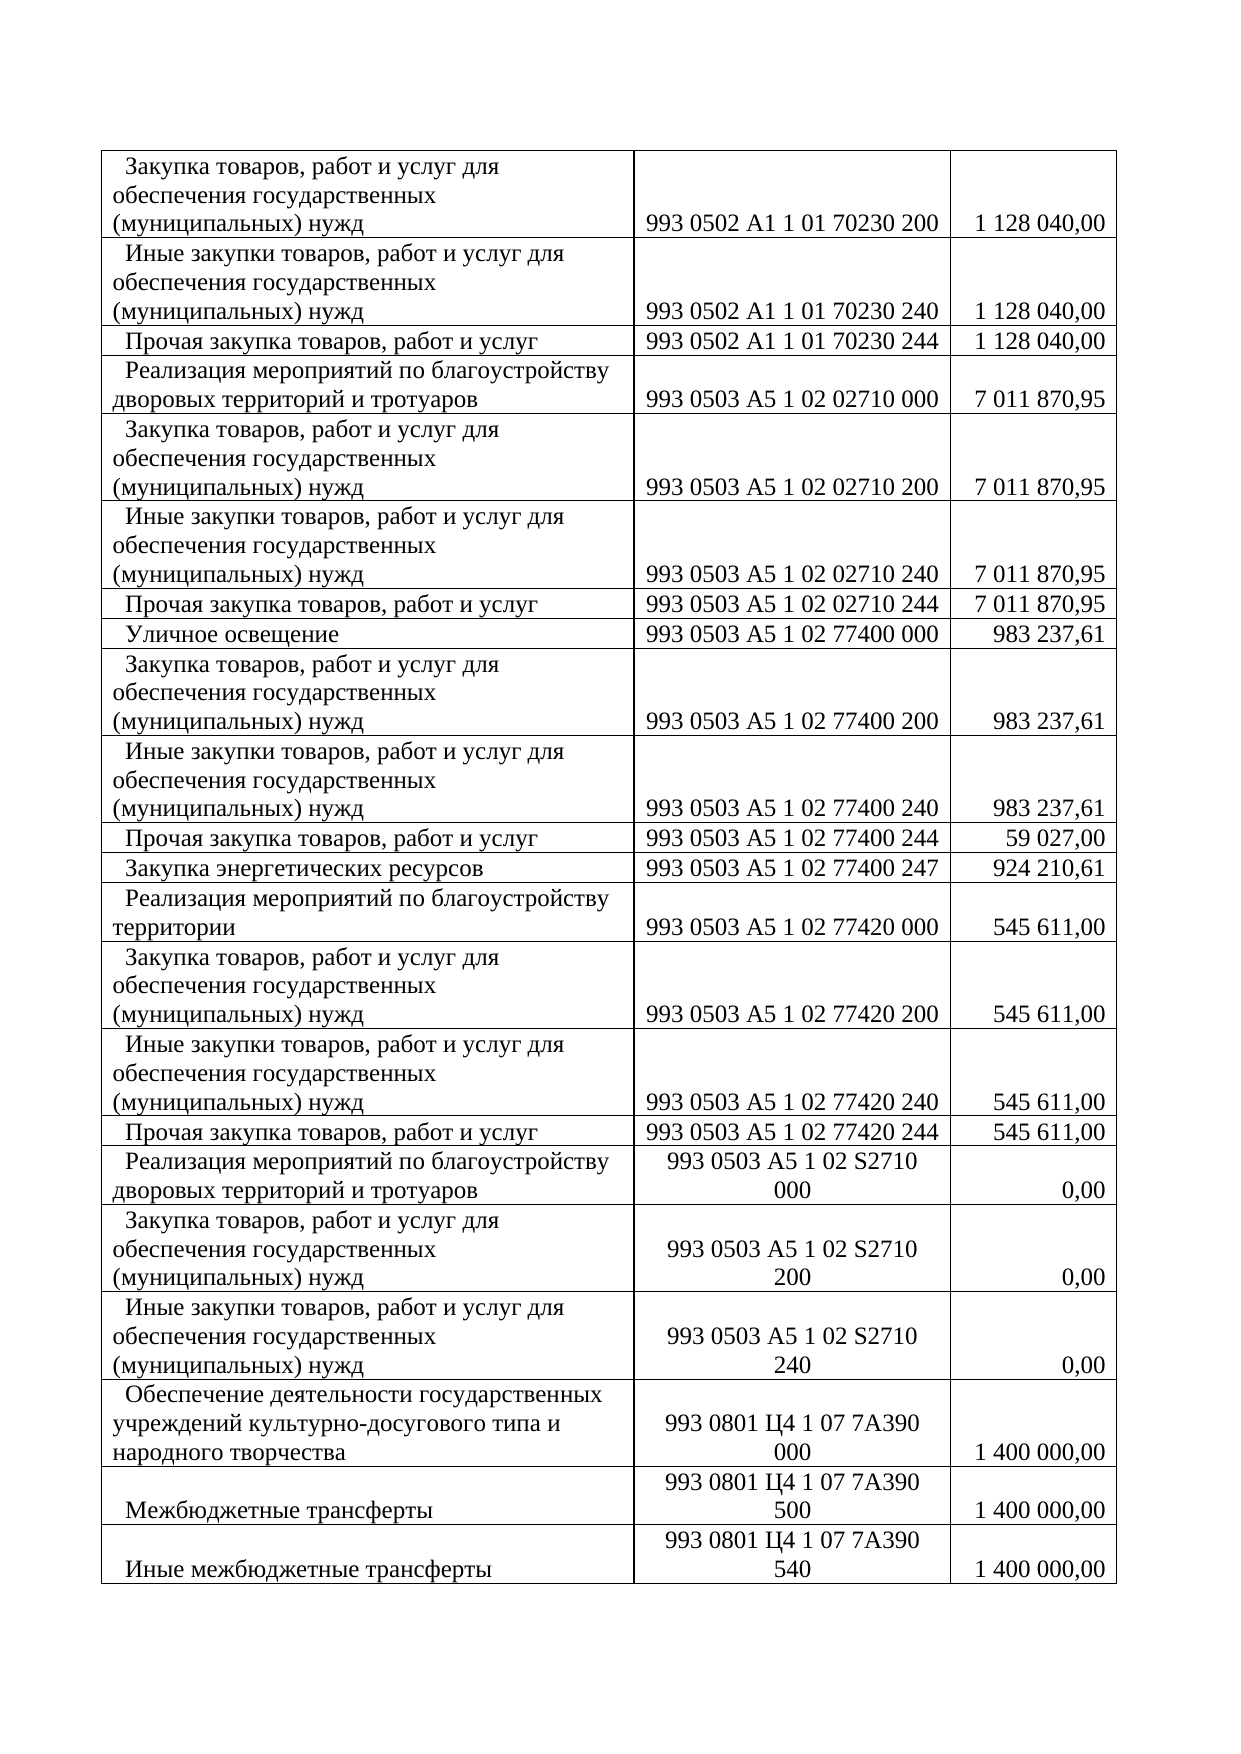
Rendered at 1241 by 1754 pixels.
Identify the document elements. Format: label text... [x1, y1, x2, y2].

table_cell Закупка товаров, работ и услуг для обеспечения государственных (муниципальных) нужд [102, 414, 633, 500]
table_cell 993 0503 A5 1 02 S2710 200 [635, 1205, 950, 1291]
table_cell 983 237,61 [951, 736, 1116, 822]
table_cell Закупка товаров, работ и услуг для обеспечения государственных (муниципальных) нужд [102, 649, 633, 735]
table_cell 993 0503 A5 1 02 77420 000 [635, 883, 950, 941]
table_cell 993 0503 A5 1 02 S2710 000 [635, 1146, 950, 1204]
table_cell 993 0503 A5 1 02 77420 200 [635, 942, 950, 1028]
table_cell 993 0503 A5 1 02 02710 244 [635, 589, 950, 618]
table_cell Иные закупки товаров, работ и услуг для обеспечения государственных (муниципальных) нужд [102, 1292, 633, 1378]
table_cell Реализация мероприятий по благоустройству дворовых территорий и тротуаров [102, 356, 633, 413]
table_cell 993 0503 A5 1 02 S2710 240 [635, 1292, 950, 1378]
table_cell 924 210,61 [951, 853, 1116, 882]
table_cell Закупка энергетических ресурсов [102, 853, 633, 882]
table_cell 993 0801 Ц4 1 07 7A390 500 [635, 1467, 950, 1524]
table_cell 545 611,00 [951, 942, 1116, 1028]
table_cell 7 011 870,95 [951, 589, 1116, 618]
table_cell 993 0503 A5 1 02 77400 244 [635, 823, 950, 852]
table_cell 1 400 000,00 [951, 1525, 1116, 1583]
table_cell Иные закупки товаров, работ и услуг для обеспечения государственных (муниципальных) нужд [102, 1029, 633, 1115]
table_cell 983 237,61 [951, 649, 1116, 735]
table_cell 993 0503 A5 1 02 77400 247 [635, 853, 950, 882]
table_cell 993 0503 A5 1 02 02710 240 [635, 501, 950, 588]
table_cell 7 011 870,95 [951, 356, 1116, 413]
table_cell 993 0503 A5 1 02 02710 200 [635, 414, 950, 500]
table_cell 993 0502 A1 1 01 70230 244 [635, 326, 950, 354]
table_cell Закупка товаров, работ и услуг для обеспечения государственных (муниципальных) нужд [102, 151, 633, 237]
table_cell Межбюджетные трансферты [102, 1467, 633, 1524]
table_cell 7 011 870,95 [951, 501, 1116, 588]
table_cell Иные закупки товаров, работ и услуг для обеспечения государственных (муниципальных) нужд [102, 736, 633, 822]
table_cell 1 128 040,00 [951, 238, 1116, 324]
table_cell 59 027,00 [951, 823, 1116, 852]
table_cell 993 0502 A1 1 01 70230 240 [635, 238, 950, 324]
table_cell 993 0801 Ц4 1 07 7A390 000 [635, 1380, 950, 1466]
table_cell Закупка товаров, работ и услуг для обеспечения государственных (муниципальных) нужд [102, 1205, 633, 1291]
table_cell 545 611,00 [951, 1029, 1116, 1115]
table_cell 983 237,61 [951, 619, 1116, 648]
table_cell Уличное освещение [102, 619, 633, 648]
table_cell 0,00 [951, 1292, 1116, 1378]
table_cell 0,00 [951, 1146, 1116, 1204]
table_cell Прочая закупка товаров, работ и услуг [102, 1116, 633, 1145]
table_cell 993 0503 A5 1 02 77400 240 [635, 736, 950, 822]
table_cell 993 0801 Ц4 1 07 7A390 540 [635, 1525, 950, 1583]
table_cell Иные закупки товаров, работ и услуг для обеспечения государственных (муниципальных) нужд [102, 501, 633, 588]
table_cell Иные закупки товаров, работ и услуг для обеспечения государственных (муниципальных) нужд [102, 238, 633, 324]
table_cell 0,00 [951, 1205, 1116, 1291]
table_cell 993 0503 A5 1 02 02710 000 [635, 356, 950, 413]
table_cell 1 128 040,00 [951, 326, 1116, 354]
table_cell Реализация мероприятий по благоустройству территории [102, 883, 633, 941]
table_cell Иные межбюджетные трансферты [102, 1525, 633, 1583]
table_cell Прочая закупка товаров, работ и услуг [102, 823, 633, 852]
table_cell 1 128 040,00 [951, 151, 1116, 237]
table_cell 993 0503 A5 1 02 77420 240 [635, 1029, 950, 1115]
table_cell Закупка товаров, работ и услуг для обеспечения государственных (муниципальных) нужд [102, 942, 633, 1028]
table_cell Прочая закупка товаров, работ и услуг [102, 326, 633, 354]
table_cell Прочая закупка товаров, работ и услуг [102, 589, 633, 618]
table_cell 1 400 000,00 [951, 1467, 1116, 1524]
table_cell 993 0503 A5 1 02 77400 000 [635, 619, 950, 648]
table_cell Реализация мероприятий по благоустройству дворовых территорий и тротуаров [102, 1146, 633, 1204]
table_cell 545 611,00 [951, 1116, 1116, 1145]
table_cell 1 400 000,00 [951, 1380, 1116, 1466]
table_cell 545 611,00 [951, 883, 1116, 941]
table_cell 993 0502 A1 1 01 70230 200 [635, 151, 950, 237]
table_cell Обеспечение деятельности государственных учреждений культурно-досугового типа и народного творчества [102, 1380, 633, 1466]
table_cell 993 0503 A5 1 02 77400 200 [635, 649, 950, 735]
table_cell 993 0503 A5 1 02 77420 244 [635, 1116, 950, 1145]
table_cell 7 011 870,95 [951, 414, 1116, 500]
